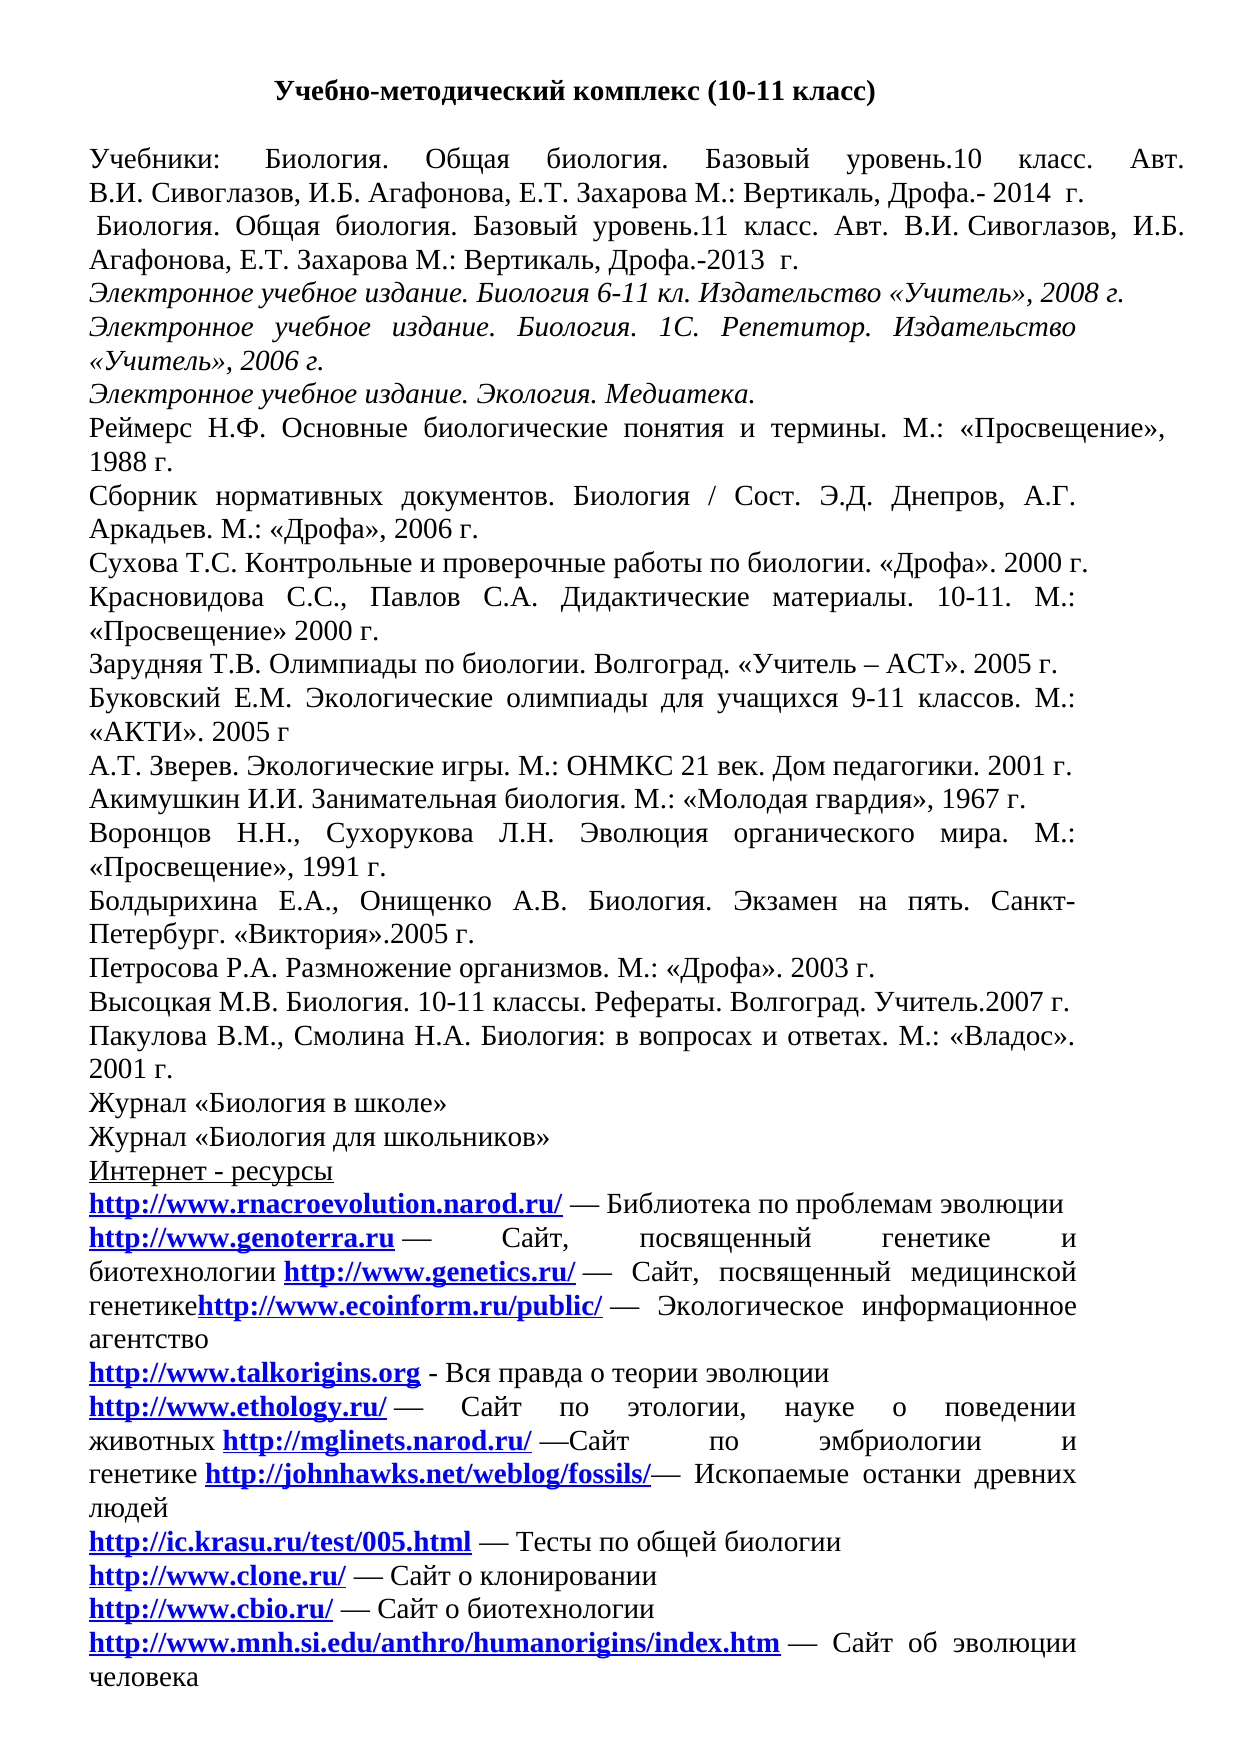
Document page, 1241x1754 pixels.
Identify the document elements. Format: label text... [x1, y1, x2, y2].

text Электронное учебное издание. Биология 6-11 кл. Издательство «Учитель», 2008 г. [88, 276, 1166, 309]
text Высоцкая М.В. Биология. 10-11 классы. Рефераты. Волгоград. Учитель.2007 г. [88, 984, 1077, 1018]
text Сборник нормативных документов. Биология / Сост. Э.Д. Днепров, А.Г. Аркадьев. М.: «Дрофа», 2006 г. [88, 478, 1077, 546]
text Петросова Р.А. Размножение организмов. М.: «Дрофа». 2003 г. [88, 951, 1077, 984]
text Электронное учебное издание. Экология. Медиатека. [88, 377, 1077, 411]
text http://www.mnh.si.edu/anthro/humanorigins/index.htm — Сайт об эволюции человека [88, 1626, 1077, 1693]
text Биология. Общая биология. Базовый уровень.11 класс. Авт. В.И. Сивоглазов, И.Б. Агафонова, Е.Т. Захарова М.: Вертикаль, Дрофа.-2013 г. [88, 208, 1185, 276]
text http://www.rnacroevolution.narod.ru/ — Библиотека по проблемам эволюции [88, 1187, 1077, 1221]
text http://www.ethology.ru/ — Сайт по этологии, науке о поведении животных http://mglinets.narod.ru/ —Сайт по эмбриологии и генетике http://johnhawks.net/weblog/fossils/— Ископаемые останки древних людей [88, 1389, 1077, 1524]
text Сухова Т.С. Контрольные и проверочные работы по биологии. «Дрофа». 2000 г. [88, 546, 1181, 579]
text Красновидова С.С., Павлов С.А. Дидактические материалы. 10-11. М.: «Просвещение» 2000 г. [88, 579, 1077, 647]
text http://www.genoterra.ru — Сайт, посвященный генетике и биотехнологии http://www.genetics.ru/ — Сайт, посвященный медицинской генетикеhttp://www.ecoinform.ru/public/ — Экологическое информационное агентство [88, 1221, 1077, 1356]
text Журнал «Биология в школе» [88, 1086, 1077, 1119]
text Учебники: Биология. Общая биология. Базовый уровень.10 класс. Авт. В.И. Сивоглазов, И.Б. Агафонова, Е.Т. Захарова М.: Вертикаль, Дрофа.- 2014 г. [88, 141, 1185, 208]
text http://www.clone.ru/ — Сайт о клонировании [88, 1558, 1077, 1592]
text Зарудняя Т.В. Олимпиады по биологии. Волгоград. «Учитель – АСТ». 2005 г. [88, 647, 1077, 681]
text Пакулова В.М., Смолина Н.А. Биология: в вопросах и ответах. М.: «Владос». 2001 г. [88, 1018, 1077, 1086]
text Буковский Е.М. Экологические олимпиады для учащихся 9-11 классов. М.: «АКТИ». 2005 г [88, 681, 1077, 748]
text Акимушкин И.И. Занимательная биология. М.: «Молодая гвардия», 1967 г. [88, 782, 1077, 816]
text Реймерс Н.Ф. Основные биологические понятия и термины. М.: «Просвещение», 1988 г. [88, 411, 1166, 478]
text Болдырихина Е.А., Онищенко А.В. Биология. Экзамен на пять. Санкт-Петербург. «Виктория».2005 г. [88, 883, 1077, 951]
text Электронное учебное издание. Биология. 1С. Репетитор. Издательство «Учитель», 2006 г. [88, 309, 1077, 377]
text А.Т. Зверев. Экологические игры. М.: ОНМКС 21 век. Дом педагогики. 2001 г. [88, 748, 1077, 782]
text http://www.talkorigins.org - Вся правда о теории эволюции [88, 1356, 1077, 1389]
text http://ic.krasu.ru/test/005.html — Тесты по общей биологии [88, 1524, 1077, 1558]
text Воронцов Н.Н., Сухорукова Л.Н. Эволюция органического мира. М.: «Просвещение», 1991 г. [88, 816, 1077, 883]
text Учебно-методический комплекс (10-11 класс) [273, 74, 1077, 108]
text http://www.cbio.ru/ — Сайт о биотехнологии [88, 1592, 1077, 1626]
text Интернет - ресурсы [88, 1153, 1077, 1187]
text Журнал «Биология для школьников» [88, 1119, 1077, 1153]
